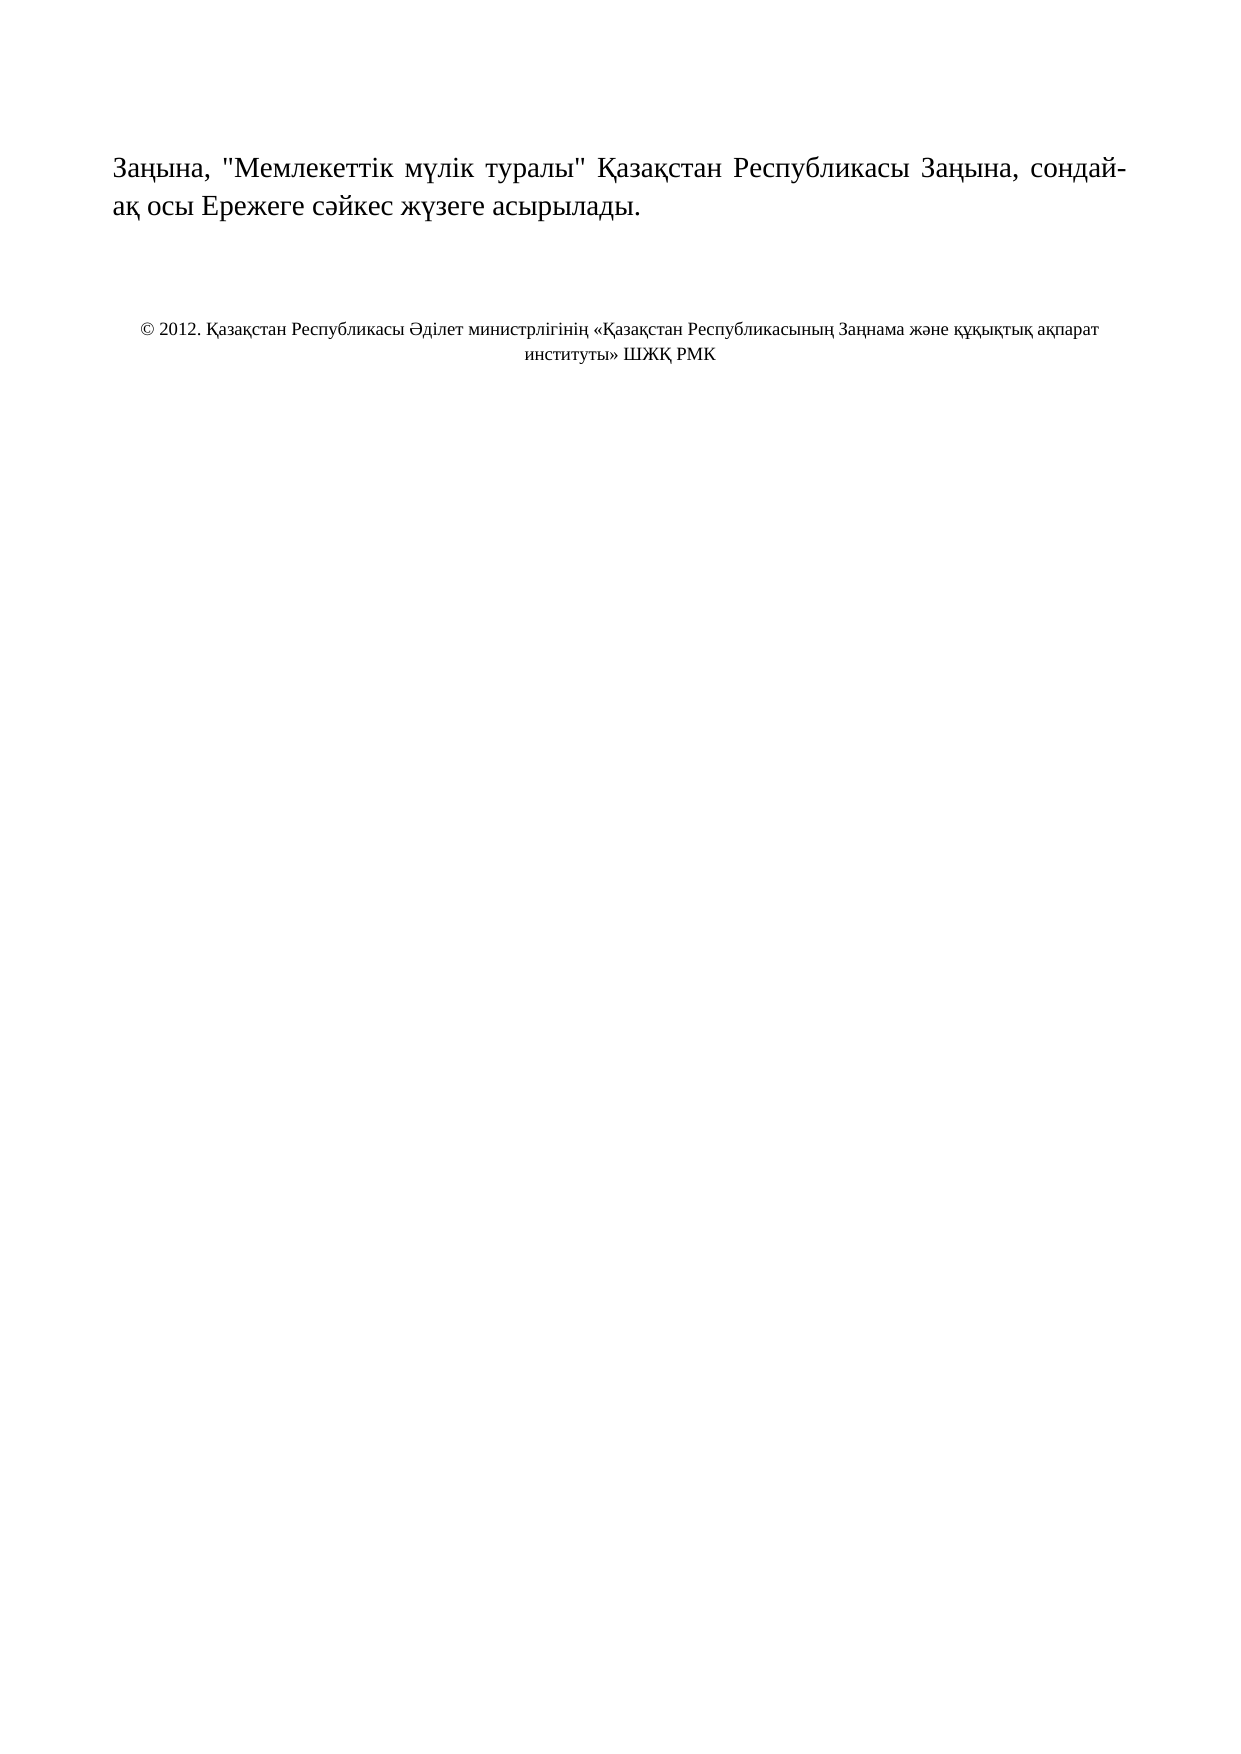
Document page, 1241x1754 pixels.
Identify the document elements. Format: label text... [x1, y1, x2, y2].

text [112, 150, 1128, 222]
text © 2012. Қазақстан Республикасы Әділет министрлігінің «Қазақстан Республикасының Заңнама және құқықтық ақпарат институты» ШЖҚ РМК [112, 318, 1128, 364]
